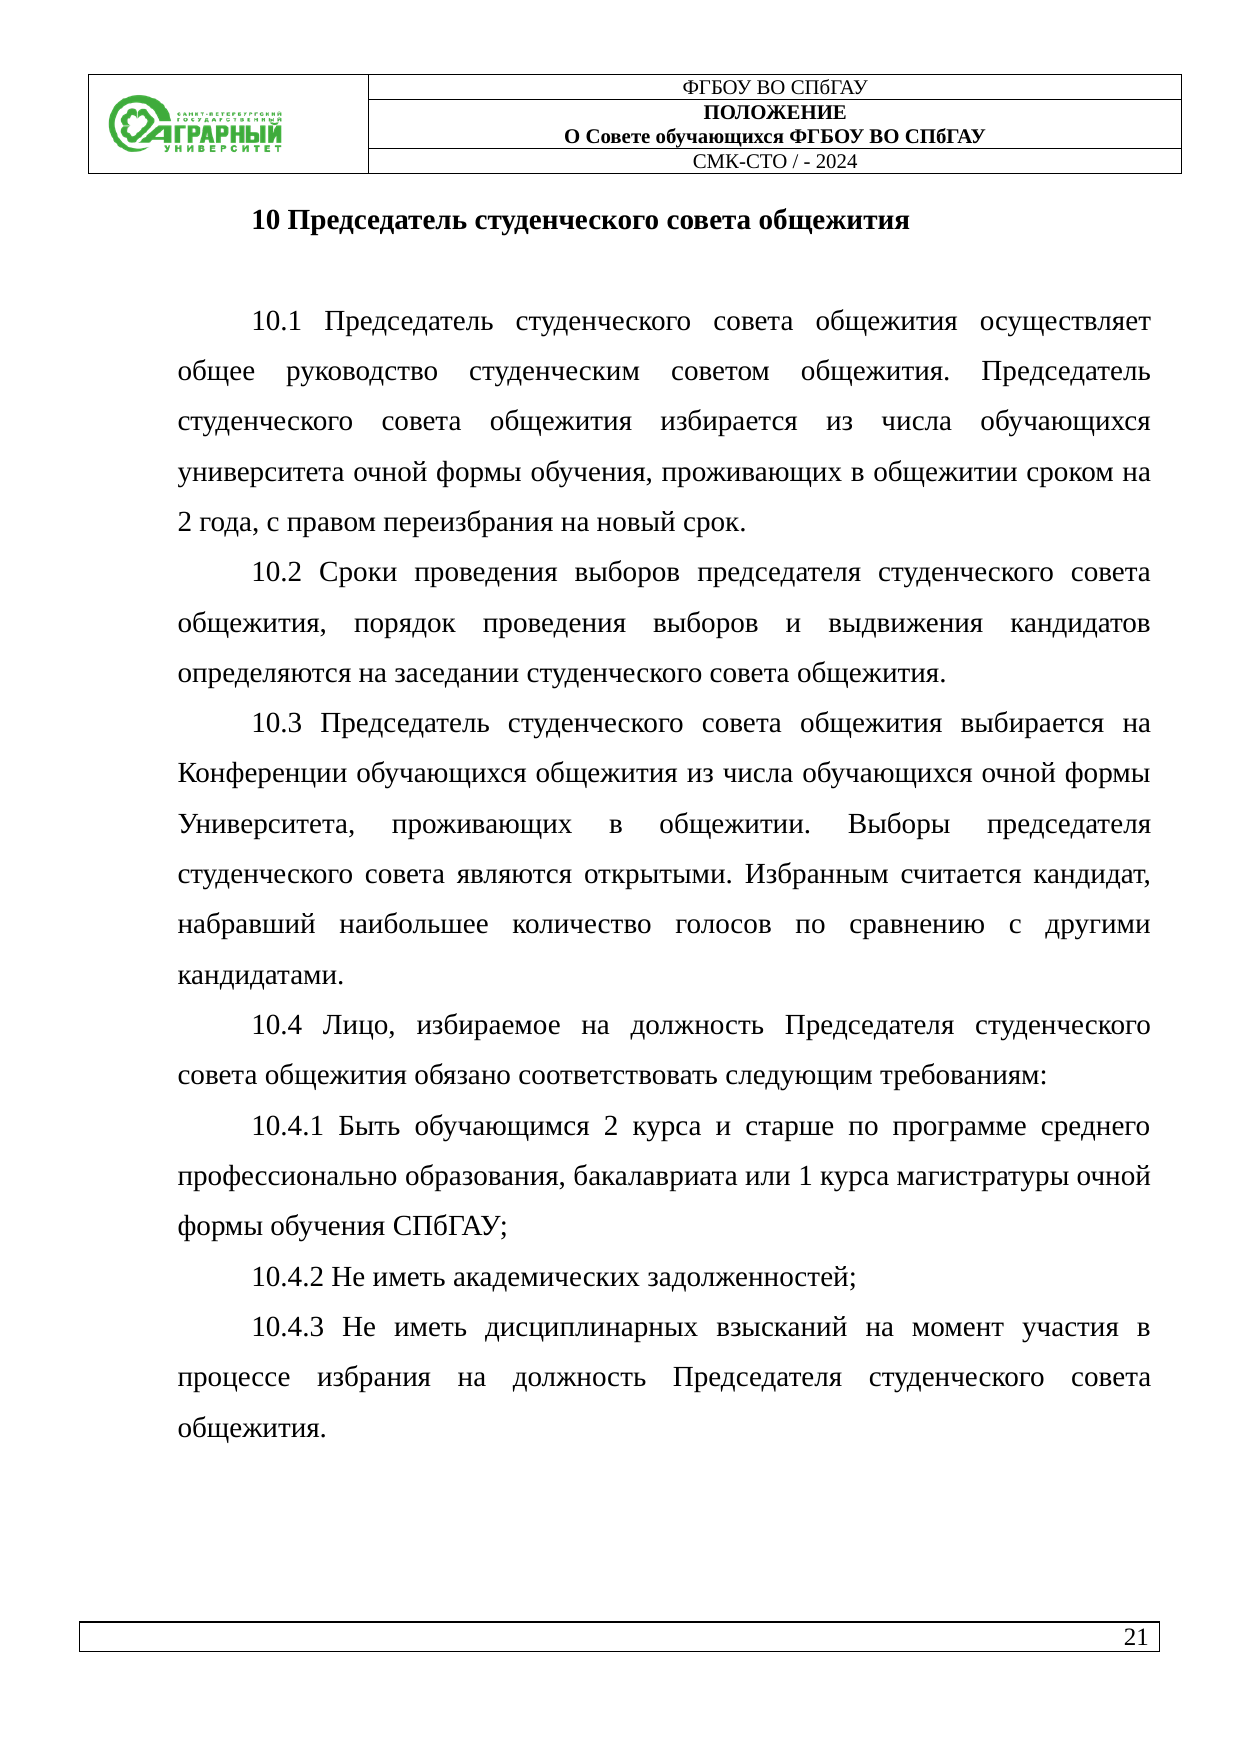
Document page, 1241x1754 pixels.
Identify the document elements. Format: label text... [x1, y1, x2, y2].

text 10.4.1 Быть обучающимся 2 курса и старше по программе среднего профессионально образования, бакалавриата или 1 курса магистратуры очной формы обучения СПбГАУ; [177, 1108, 1152, 1242]
text 10.3 Председатель студенческого совета общежития выбирается на Конференции обучающихся общежития из числа обучающихся очной формы Университета, проживающих в общежитии. Выборы председателя студенческого совета являются открытыми. Избранным считается кандидат, набравший наибольшее количество голосов по сравнению с другими кандидатами. [177, 705, 1152, 990]
text 10.4 Лицо, избираемое на должность Председателя студенческого совета общежития обязано соответствовать следующим требованиям: [177, 1007, 1152, 1091]
text 10.1 Председатель студенческого совета общежития осуществляет общее руководство студенческим советом общежития. Председатель студенческого совета общежития избирается из числа обучающихся университета очной формы обучения, проживающих в общежитии сроком на 2 года, с правом переизбрания на новый срок. [177, 303, 1152, 538]
text 10 Председатель студенческого совета общежития [177, 202, 1152, 236]
text 10.4.2 Не иметь академических задолженностей; [177, 1259, 1152, 1292]
picture [99, 74, 292, 172]
text 10.4.3 Не иметь дисциплинарных взысканий на момент участия в процессе избрания на должность Председателя студенческого совета общежития. [177, 1309, 1152, 1443]
text 10.2 Сроки проведения выборов председателя студенческого совета общежития, порядок проведения выборов и выдвижения кандидатов определяются на заседании студенческого совета общежития. [177, 554, 1152, 688]
